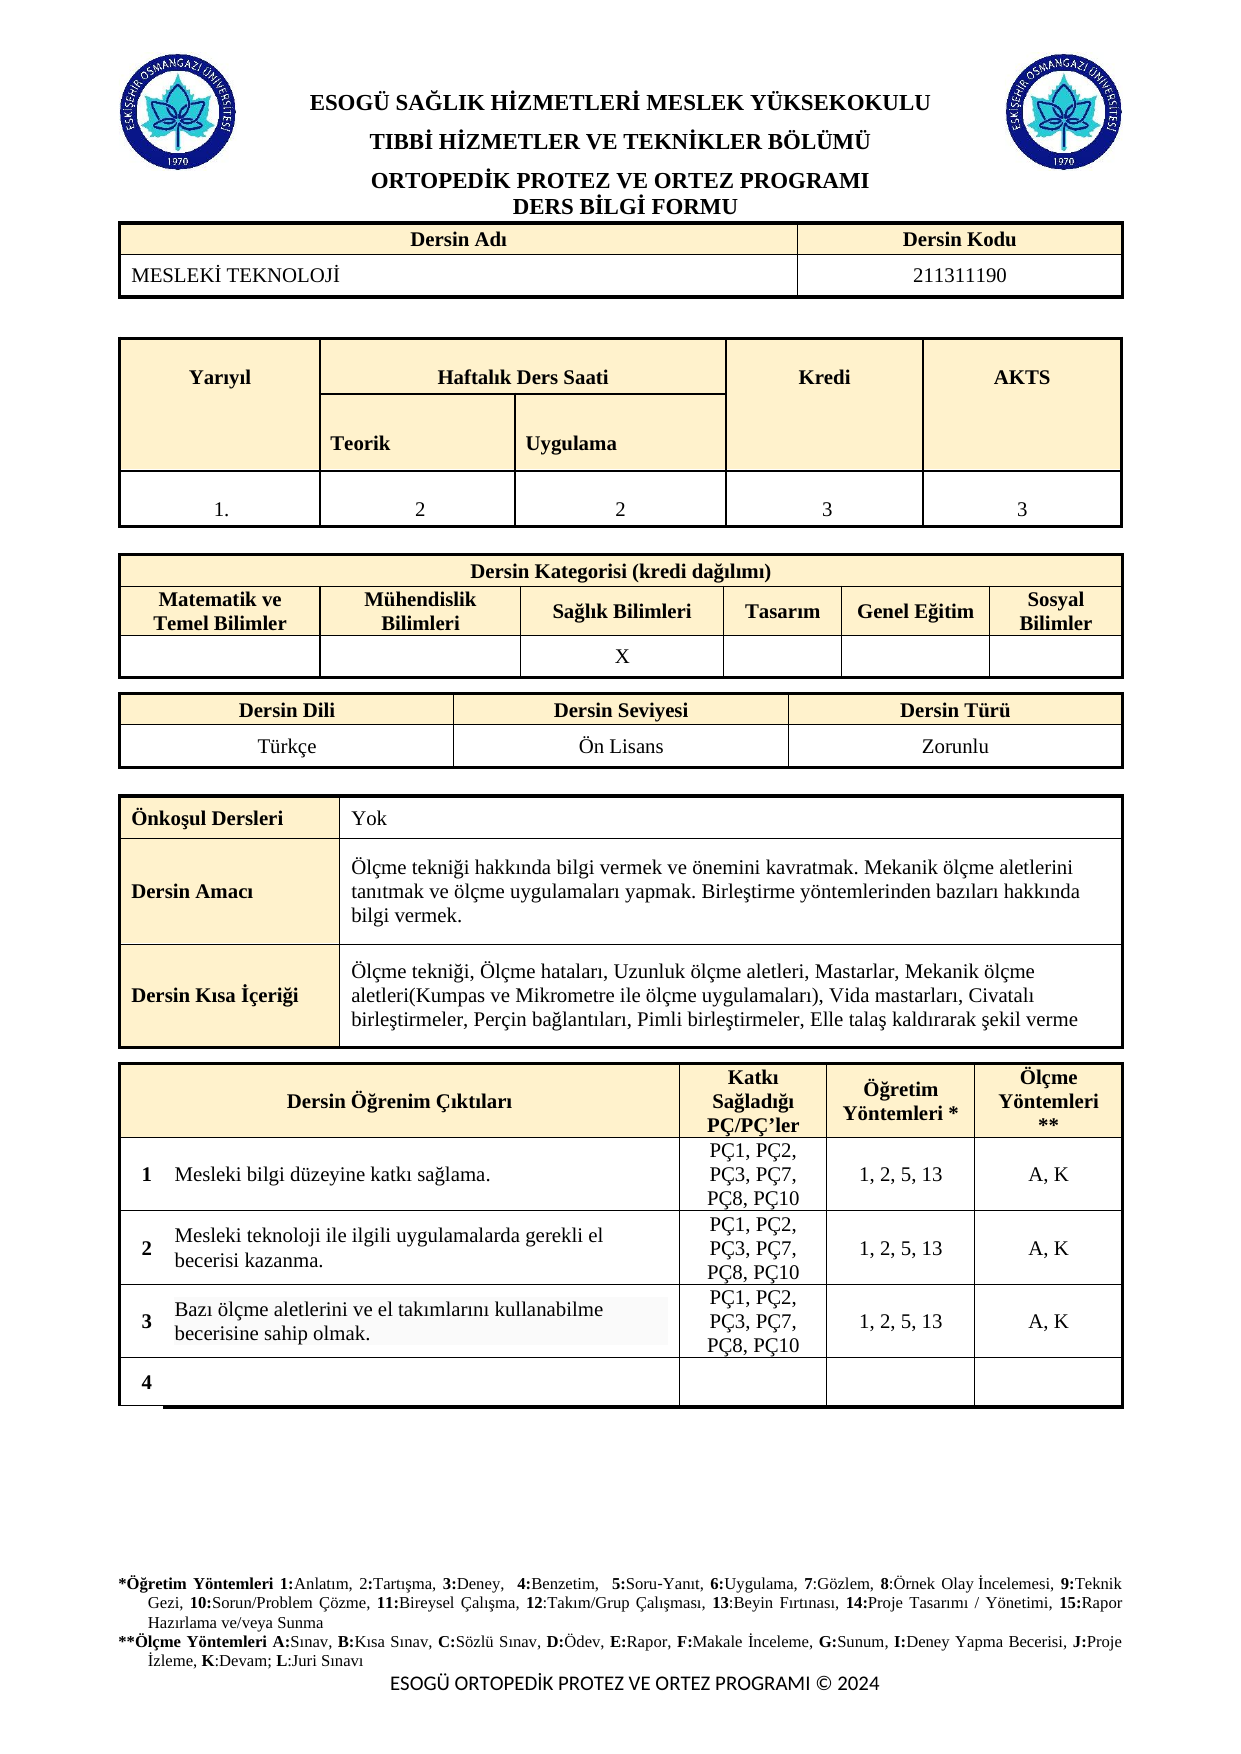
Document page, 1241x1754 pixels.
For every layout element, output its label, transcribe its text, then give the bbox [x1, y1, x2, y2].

table_header Kredi [727, 340, 922, 469]
table_header Öğretim Yöntemleri * [827, 1065, 974, 1137]
table_header AKTS [924, 340, 1120, 469]
table_cell 2 [516, 472, 725, 524]
table_cell [163, 1358, 679, 1405]
text ORTOPEDİK PROTEZ VE ORTEZ PROGRAMI [118, 167, 1122, 193]
table_cell [842, 636, 989, 676]
table_cell 3 [121, 1285, 163, 1357]
table_cell Dersin Kısa İçeriği [121, 945, 339, 1046]
table_header Dersin Türü [789, 695, 1121, 724]
table_header Önkoşul Dersleri [121, 798, 339, 838]
table_cell [724, 636, 841, 676]
table_header Dersin Kategorisi (kredi dağılımı) [121, 556, 1121, 586]
table_cell A, K [975, 1285, 1121, 1357]
table_cell A, K [975, 1211, 1121, 1284]
picture [1004, 52, 1123, 171]
table_cell Ölçme tekniği hakkında bilgi vermek ve önemini kavratmak. Mekanik ölçme aletlerini tanıtmak ve ölçme uygulamaları yapmak. Birleştirme yöntemlerinden bazıları hakkında bilgi vermek. [340, 839, 1121, 943]
table_cell A, K [975, 1138, 1121, 1210]
table_header Dersin Dili [121, 695, 453, 724]
table_cell 4 [121, 1358, 163, 1405]
table_cell Dersin Amacı [121, 839, 339, 943]
text ESOGÜ SAĞLIK HİZMETLERİ MESLEK YÜKSEKOKULU [237, 89, 1004, 115]
table_cell PÇ1, PÇ2, PÇ3, PÇ7, PÇ8, PÇ10 [680, 1138, 826, 1210]
table_cell [990, 636, 1121, 676]
table_cell Genel Eğitim [842, 587, 989, 635]
table_cell Ön Lisans [454, 725, 788, 766]
table_cell Teorik [321, 395, 514, 469]
table_header Dersin Kodu [798, 225, 1121, 254]
table_cell 3 [924, 472, 1120, 524]
table_cell Mesleki bilgi düzeyine katkı sağlama. [163, 1138, 679, 1210]
table_header Yok [340, 798, 1121, 838]
table_cell MESLEKİ TEKNOLOJİ [121, 255, 797, 295]
table_cell PÇ1, PÇ2, PÇ3, PÇ7, PÇ8, PÇ10 [680, 1285, 826, 1357]
text TIBBİ HİZMETLER VE TEKNİKLER BÖLÜMÜ [237, 128, 1004, 154]
table_cell Mühendislik Bilimleri [321, 587, 520, 635]
table_cell 1 [121, 1138, 163, 1210]
table_header Ölçme Yöntemleri ** [975, 1065, 1121, 1137]
table_cell 1, 2, 5, 13 [827, 1211, 974, 1284]
table_cell Mesleki teknoloji ile ilgili uygulamalarda gerekli el becerisi kazanma. [163, 1211, 679, 1284]
table_cell Sağlık Bilimleri [521, 587, 723, 635]
table_cell Ölçme tekniği, Ölçme hataları, Uzunluk ölçme aletleri, Mastarlar, Mekanik ölçme aletleri(Kumpas ve Mikrometre ile ölçme uygulamaları), Vida mastarları, Civatalı birleştirmeler, Perçin bağlantıları, Pimli birleştirmeler, Elle talaş kaldırarak şekil verme [340, 945, 1121, 1046]
table_cell 1. [121, 472, 319, 524]
table_cell PÇ1, PÇ2, PÇ3, PÇ7, PÇ8, PÇ10 [680, 1211, 826, 1284]
table_cell 1, 2, 5, 13 [827, 1285, 974, 1357]
table_header Dersin Öğrenim Çıktıları [121, 1065, 679, 1137]
table_cell 2 [121, 1211, 163, 1284]
text DERS BİLGİ FORMU [118, 193, 1122, 219]
table_cell Sosyal Bilimler [990, 587, 1121, 635]
picture [118, 52, 237, 171]
table_cell [975, 1358, 1121, 1405]
table_header Dersin Seviyesi [454, 695, 788, 724]
table_header Dersin Adı [121, 225, 797, 254]
table_cell 3 [727, 472, 922, 524]
table_cell Türkçe [121, 725, 453, 766]
table_cell Tasarım [724, 587, 841, 635]
table_cell Bazı ölçme aletlerini ve el takımlarını kullanabilme becerisine sahip olmak. [163, 1285, 679, 1357]
table_cell 211311190 [798, 255, 1121, 295]
table_cell Zorunlu [789, 725, 1121, 766]
table_header Katkı Sağladığı PÇ/PÇ’ler [680, 1065, 826, 1137]
table_cell 1, 2, 5, 13 [827, 1138, 974, 1210]
table_cell X [521, 636, 723, 676]
table_cell [321, 636, 520, 676]
table_cell [827, 1358, 974, 1405]
table_cell Uygulama [516, 395, 725, 469]
table_cell Matematik ve Temel Bilimler [121, 587, 319, 635]
table_cell [121, 636, 319, 676]
table_cell [680, 1358, 826, 1405]
table_header Haftalık Ders Saati [321, 340, 725, 393]
table_header Yarıyıl [121, 340, 319, 469]
table_cell 2 [321, 472, 514, 524]
